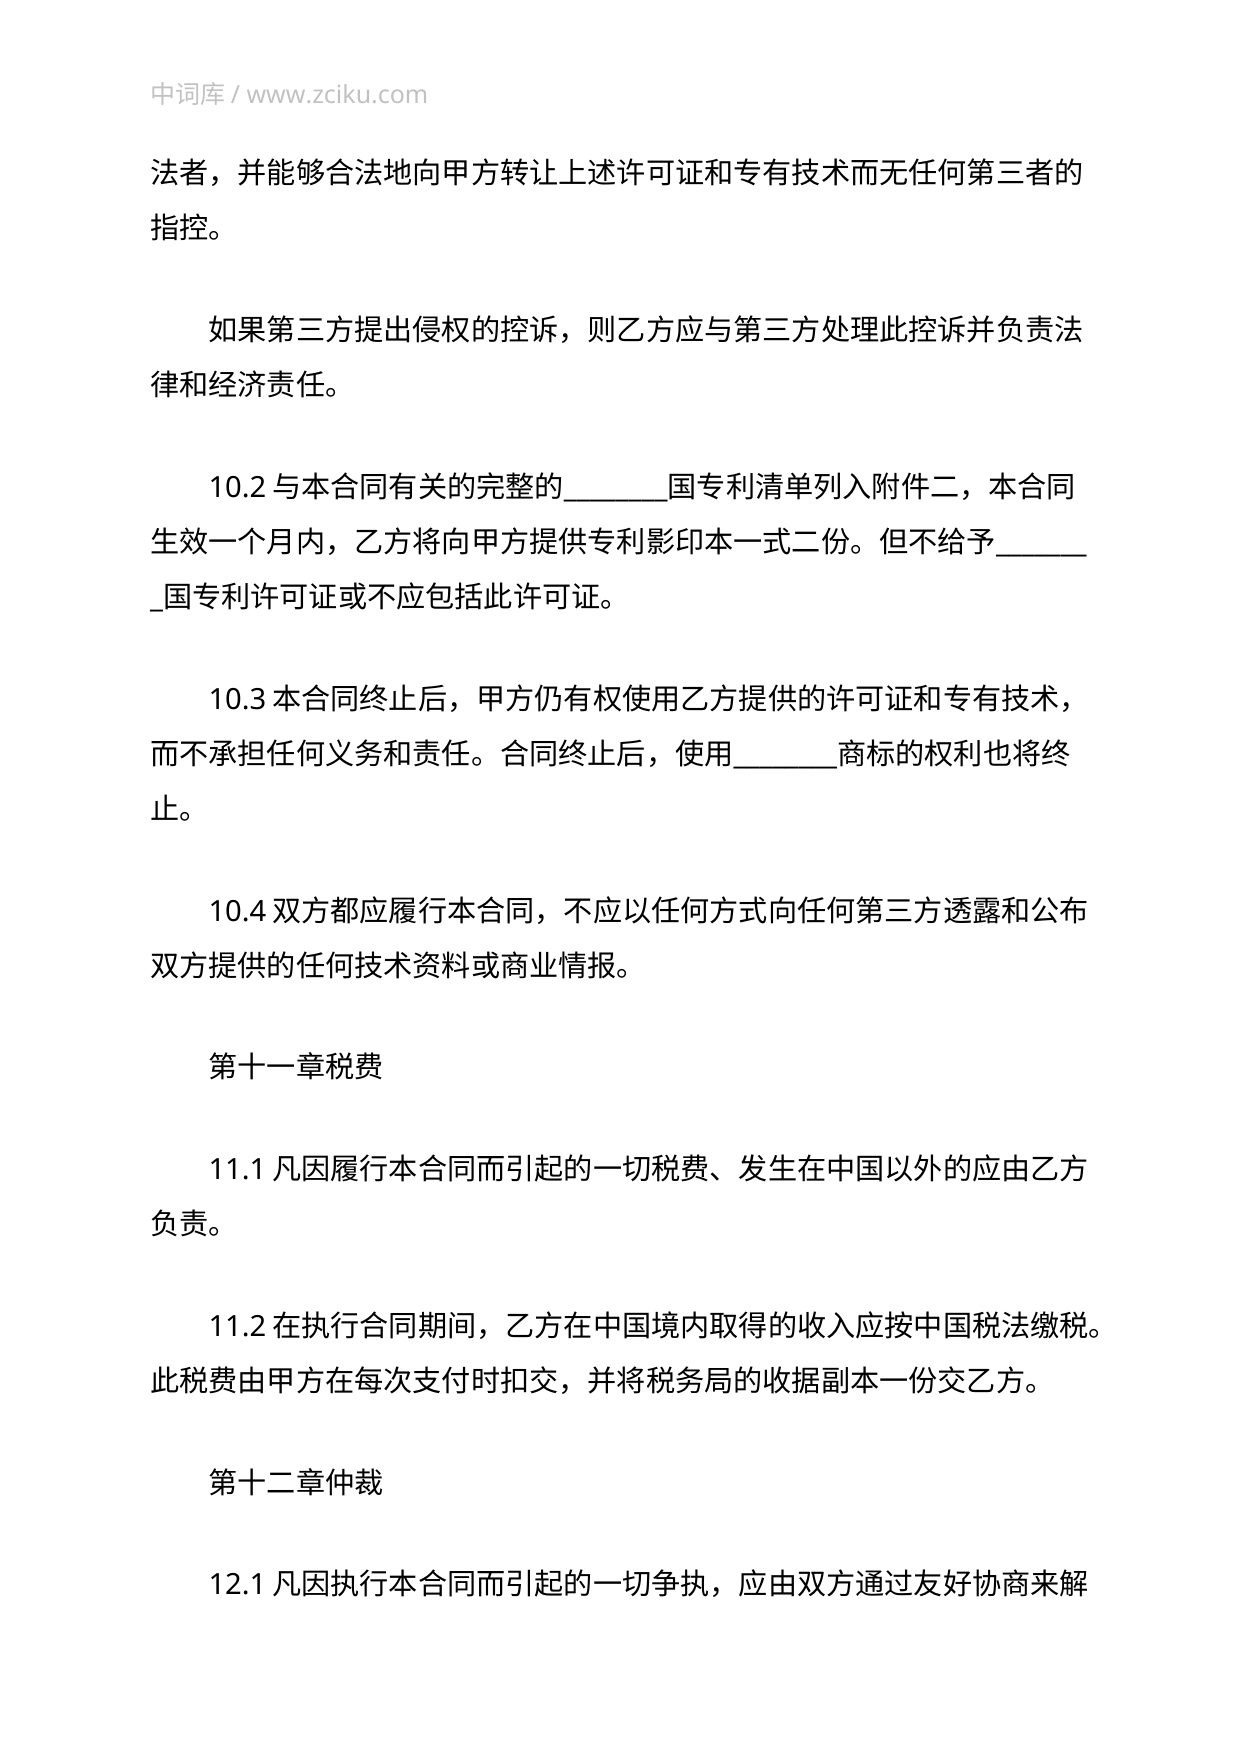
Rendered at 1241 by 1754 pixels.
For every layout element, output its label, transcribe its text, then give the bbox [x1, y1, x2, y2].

text 10.2与本合同有关的完整的________国专利清单列入附件二，本合同生效一个月内，乙方将向甲方提供专利影印本一式二份。但不给予________国专利许可证或不应包括此许可证。 [150, 463, 1090, 616]
text 第十一章税费 [150, 1044, 1090, 1086]
text 10.3本合同终止后，甲方仍有权使用乙方提供的许可证和专有技术，而不承担任何义务和责任。合同终止后，使用________商标的权利也将终止。 [150, 675, 1090, 828]
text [150, 150, 1090, 247]
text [150, 1561, 1090, 1603]
text 11.2在执行合同期间，乙方在中国境内取得的收入应按中国税法缴税。此税费由甲方在每次支付时扣交，并将税务局的收据副本一份交乙方。 [150, 1302, 1090, 1400]
text 第十二章仲裁 [150, 1459, 1090, 1501]
text 10.4双方都应履行本合同，不应以任何方式向任何第三方透露和公布双方提供的任何技术资料或商业情报。 [150, 887, 1090, 984]
text 如果第三方提出侵权的控诉，则乙方应与第三方处理此控诉并负责法律和经济责任。 [150, 307, 1090, 404]
text 11.1凡因履行本合同而引起的一切税费、发生在中国以外的应由乙方负责。 [150, 1146, 1090, 1243]
